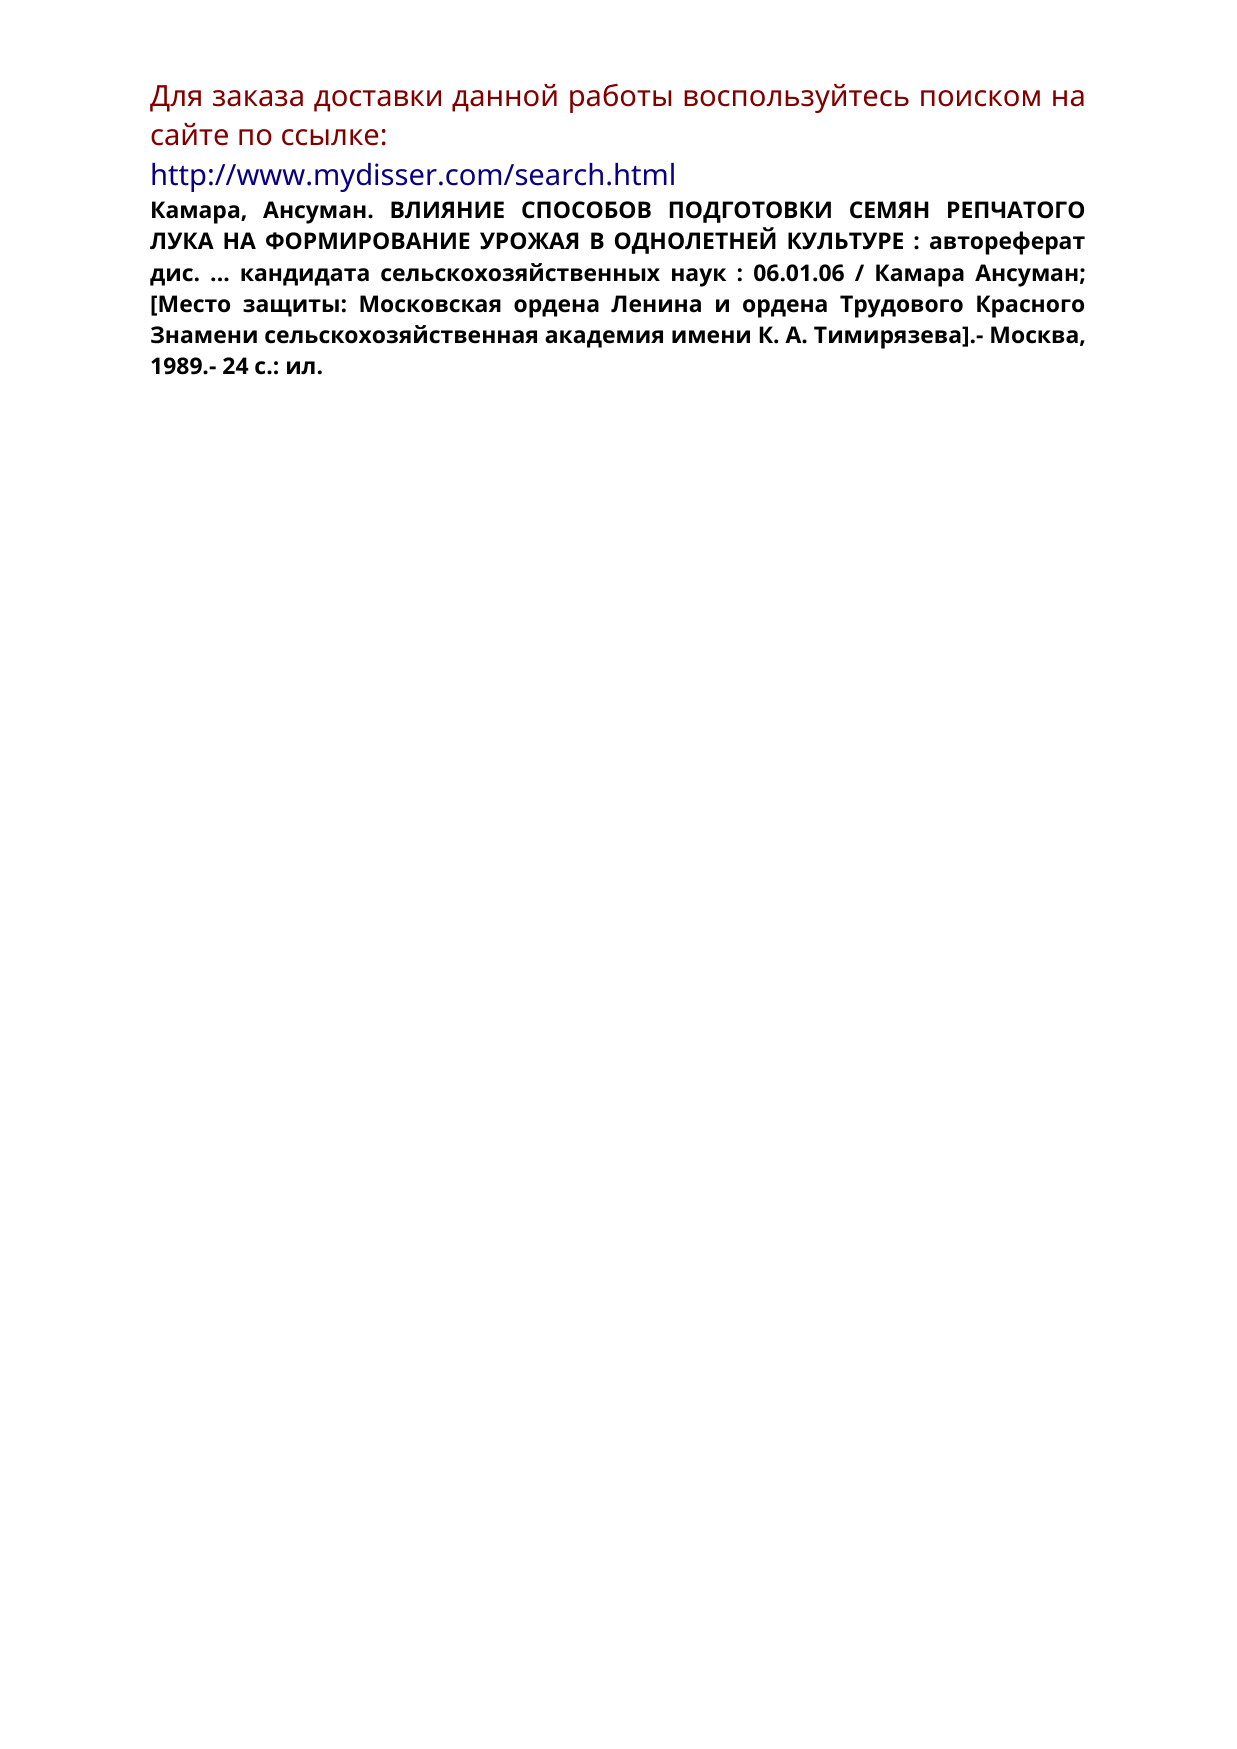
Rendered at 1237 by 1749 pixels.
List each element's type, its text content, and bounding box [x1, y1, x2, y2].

text Камара, Ансуман. ВЛИЯНИЕ СПОСОБОВ ПОДГОТОВКИ СЕМЯН РЕПЧАТОГО ЛУКА НА ФОРМИРОВАНИЕ УРОЖАЯ В ОДНОЛЕТНЕЙ КУЛЬТУРЕ : автореферат дис. ... кандидата сельскохозяйственных наук : 06.01.06 / Камара Ансуман; [Место защиты: Московская ордена Ленина и ордена Трудового Красного Знамени сельскохозяйственная академия имени К. А. Тимирязева].- Москва, 1989.- 24 с.: ил. [150, 194, 1086, 382]
